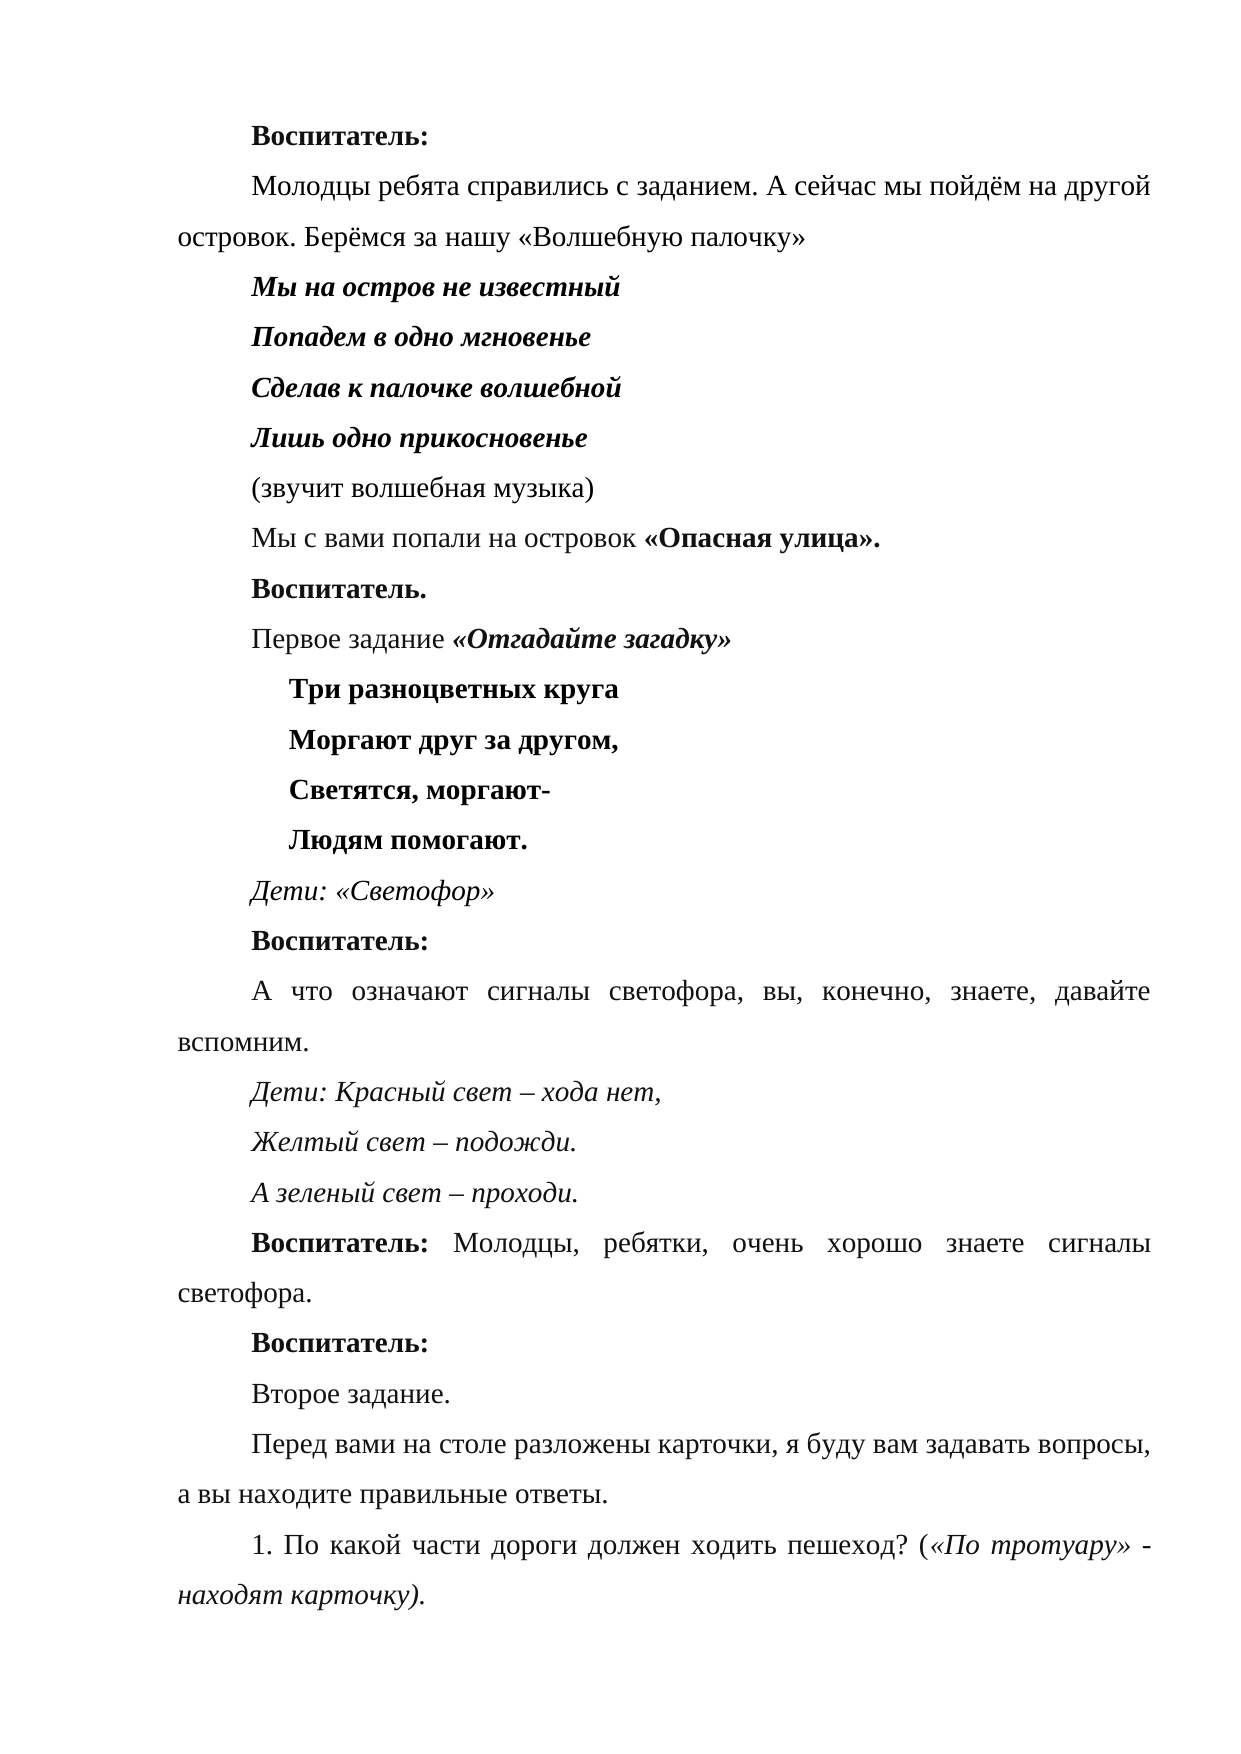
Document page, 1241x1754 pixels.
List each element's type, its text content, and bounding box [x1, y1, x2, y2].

text Дети: Красный свет – хода нет, [177, 1074, 1152, 1108]
text Сделав к палочке волшебной [177, 370, 1152, 403]
text Лишь одно прикосновенье [177, 420, 1152, 453]
text 1. По какой части дороги должен ходить пешеход? («По тротуару» - находят карточку). [177, 1527, 1152, 1611]
text А что означают сигналы светофора, вы, конечно, знаете, давайте вспомним. [177, 973, 1152, 1057]
text Попадем в одно мгновенье [177, 319, 1152, 353]
text Воспитатель: [177, 923, 1152, 957]
text Воспитатель: [177, 118, 1152, 152]
text Мы с вами попали на островок «Опасная улица». [177, 521, 1152, 554]
text Второе задание. [177, 1376, 1152, 1409]
text Перед вами на столе разложены карточки, я буду вам задавать вопросы, а вы находите правильные ответы. [177, 1426, 1152, 1510]
text Первое задание «Отгадайте загадку» [177, 621, 1152, 655]
text А зеленый свет – проходи. [177, 1175, 1152, 1208]
text Воспитатель. [177, 571, 1152, 604]
text Желтый свет – подожди. [177, 1124, 1152, 1158]
text Дети: «Светофор» [177, 873, 1152, 906]
text Моргают друг за другом, [215, 722, 1152, 755]
text Мы на остров не известный [177, 269, 1152, 303]
text (звучит волшебная музыка) [177, 470, 1152, 504]
text Молодцы ребята справились с заданием. А сейчас мы пойдём на другой островок. Берёмся за нашу «Волшебную палочку» [177, 168, 1152, 252]
text Воспитатель: Молодцы, ребятки, очень хорошо знаете сигналы светофора. [177, 1225, 1152, 1309]
text Людям помогают. [215, 822, 1152, 856]
text Воспитатель: [177, 1326, 1152, 1359]
text Три разноцветных круга [215, 672, 1152, 705]
text Светятся, моргают- [215, 772, 1152, 806]
